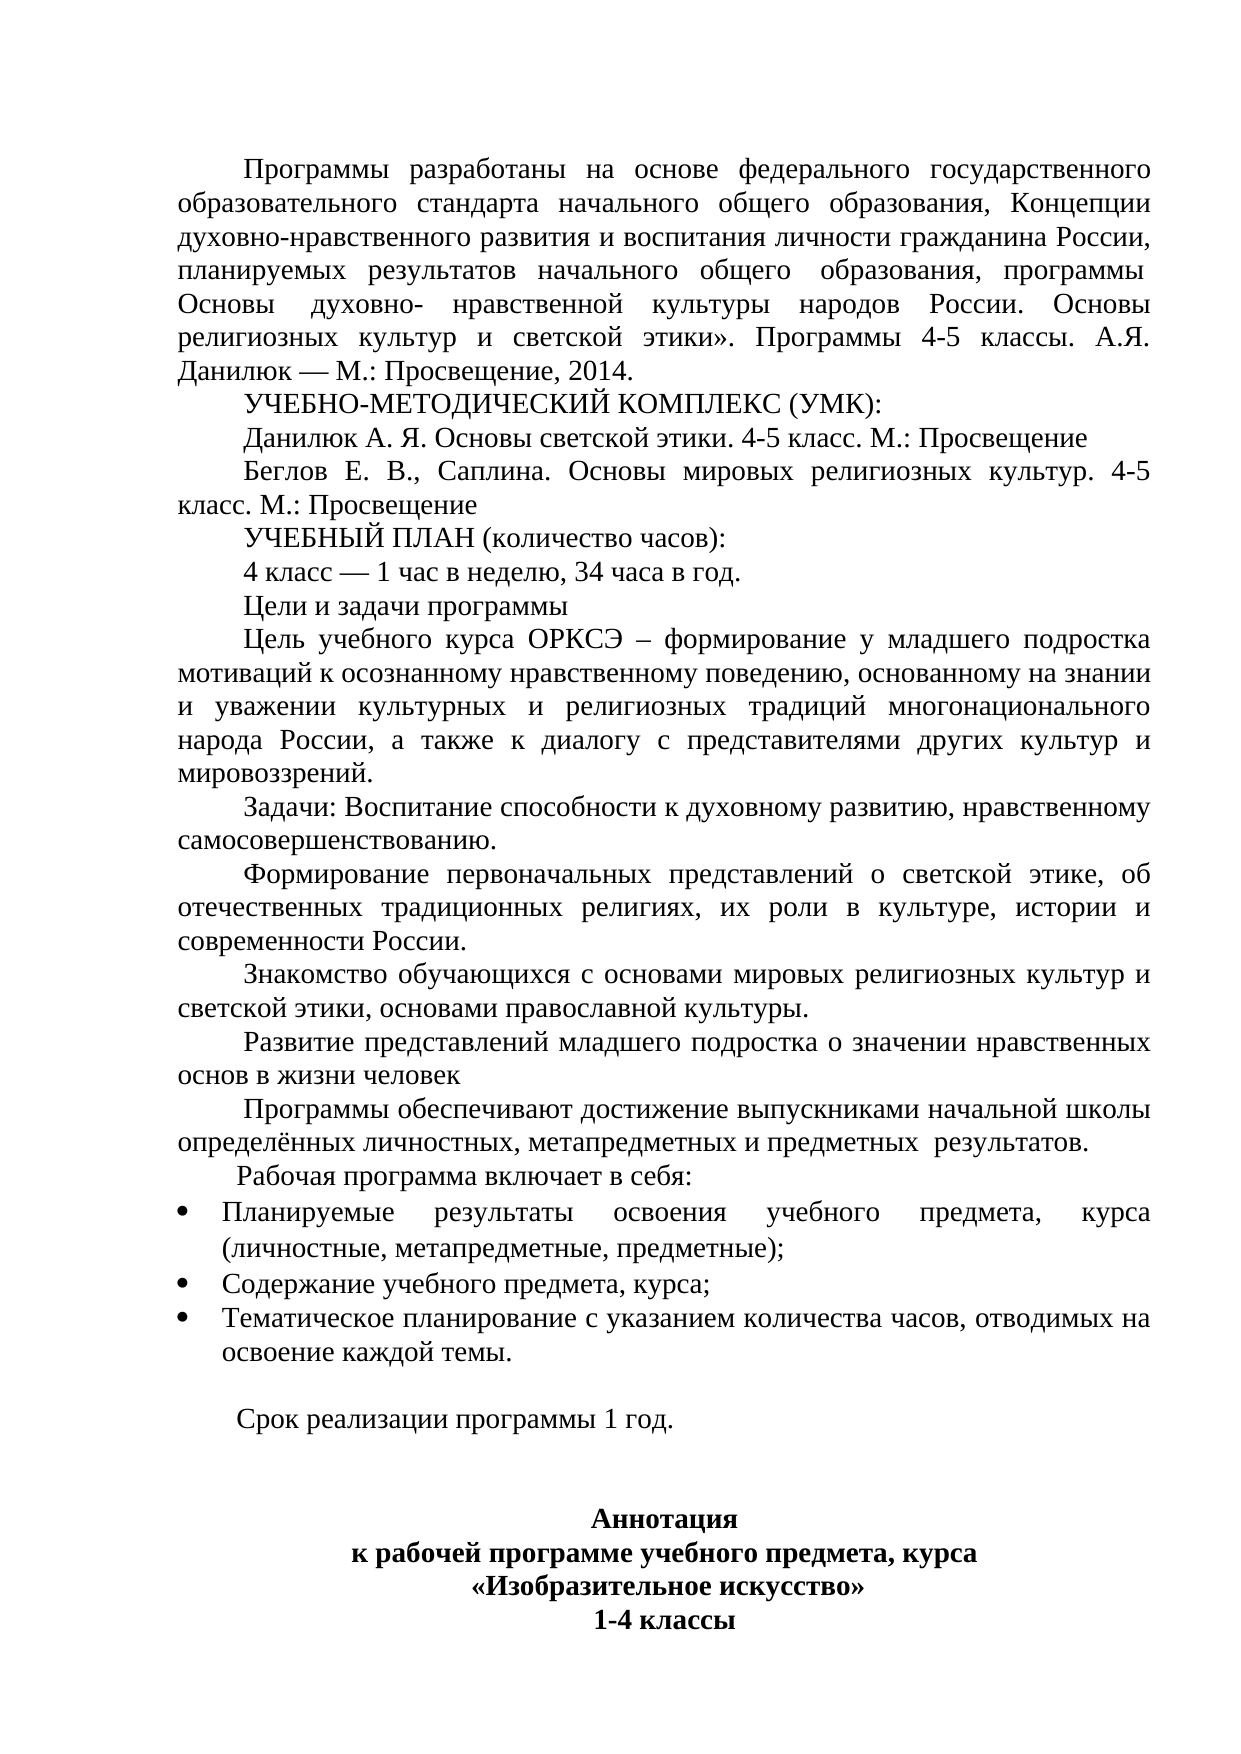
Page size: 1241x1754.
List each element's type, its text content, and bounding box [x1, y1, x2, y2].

text «Изобразительное искусство» [177, 1568, 1152, 1602]
text Формирование первоначальных представлений о светской этике, об отечественных традиционных религиях, их роли в культуре, истории и современности России. [177, 856, 1152, 957]
text к рабочей программе учебного предмета, курса [177, 1535, 1152, 1568]
text Развитие представлений младшего подростка о значении нравственных основ в жизни человек [177, 1024, 1152, 1091]
text Знакомство обучающихся с основами мировых религиозных культур и светской этики, основами православной культуры. [177, 957, 1152, 1024]
text Задачи: Воспитание способности к духовному развитию, нравственному самосовершенствованию. [177, 789, 1152, 856]
text Рабочая программа включает в себя: [177, 1158, 1152, 1191]
list Планируемые результаты освоения учебного предмета, курса (личностные, метапредметные, предметные); [177, 1194, 1152, 1264]
text 1-4 классы [177, 1602, 1152, 1636]
text Цель учебного курса ОРКСЭ – формирование у младшего подростка мотиваций к осознанному нравственному поведению, основанному на знании и уважении культурных и религиозных традиций многонационального народа России, а также к диалогу с представителями других культур и мировоззрений. [177, 621, 1152, 789]
text Беглов Е. В., Саплина. Основы мировых религиозных культур. 4-5 класс. М.: Просвещение [177, 453, 1152, 521]
text Программы разработаны на основе федерального государственного образовательного стандарта начального общего образования, Концепции духовно-нравственного развития и воспитания личности гражданина России, планируемых результатов начального общего образования, программы Основы духовно- нравственной культуры народов России. Основы религиозных культур и светской этики». Программы 4-5 классы. А.Я. Данилюк — М.: Просвещение, 2014. [177, 152, 1152, 386]
text Программы обеспечивают достижение выпускниками начальной школы определённых личностных, метапредметных и предметных результатов. [177, 1091, 1152, 1158]
text 4 класс — 1 час в неделю, 34 часа в год. [177, 554, 1152, 588]
list Содержание учебного предмета, курса; [177, 1266, 1152, 1300]
text Цели и задачи программы [177, 588, 1152, 621]
list Тематическое планирование с указанием количества часов, отводимых на освоение каждой темы. [177, 1300, 1152, 1367]
text Аннотация [177, 1501, 1152, 1535]
text Срок реализации программы 1 год. [177, 1401, 1152, 1434]
text Данилюк А. Я. Основы светской этики. 4-5 класс. М.: Просвещение [177, 420, 1152, 453]
text УЧЕБНО-МЕТОДИЧЕСКИЙ КОМПЛЕКС (УМК): [177, 386, 1152, 420]
text УЧЕБНЫЙ ПЛАН (количество часов): [177, 521, 1152, 554]
